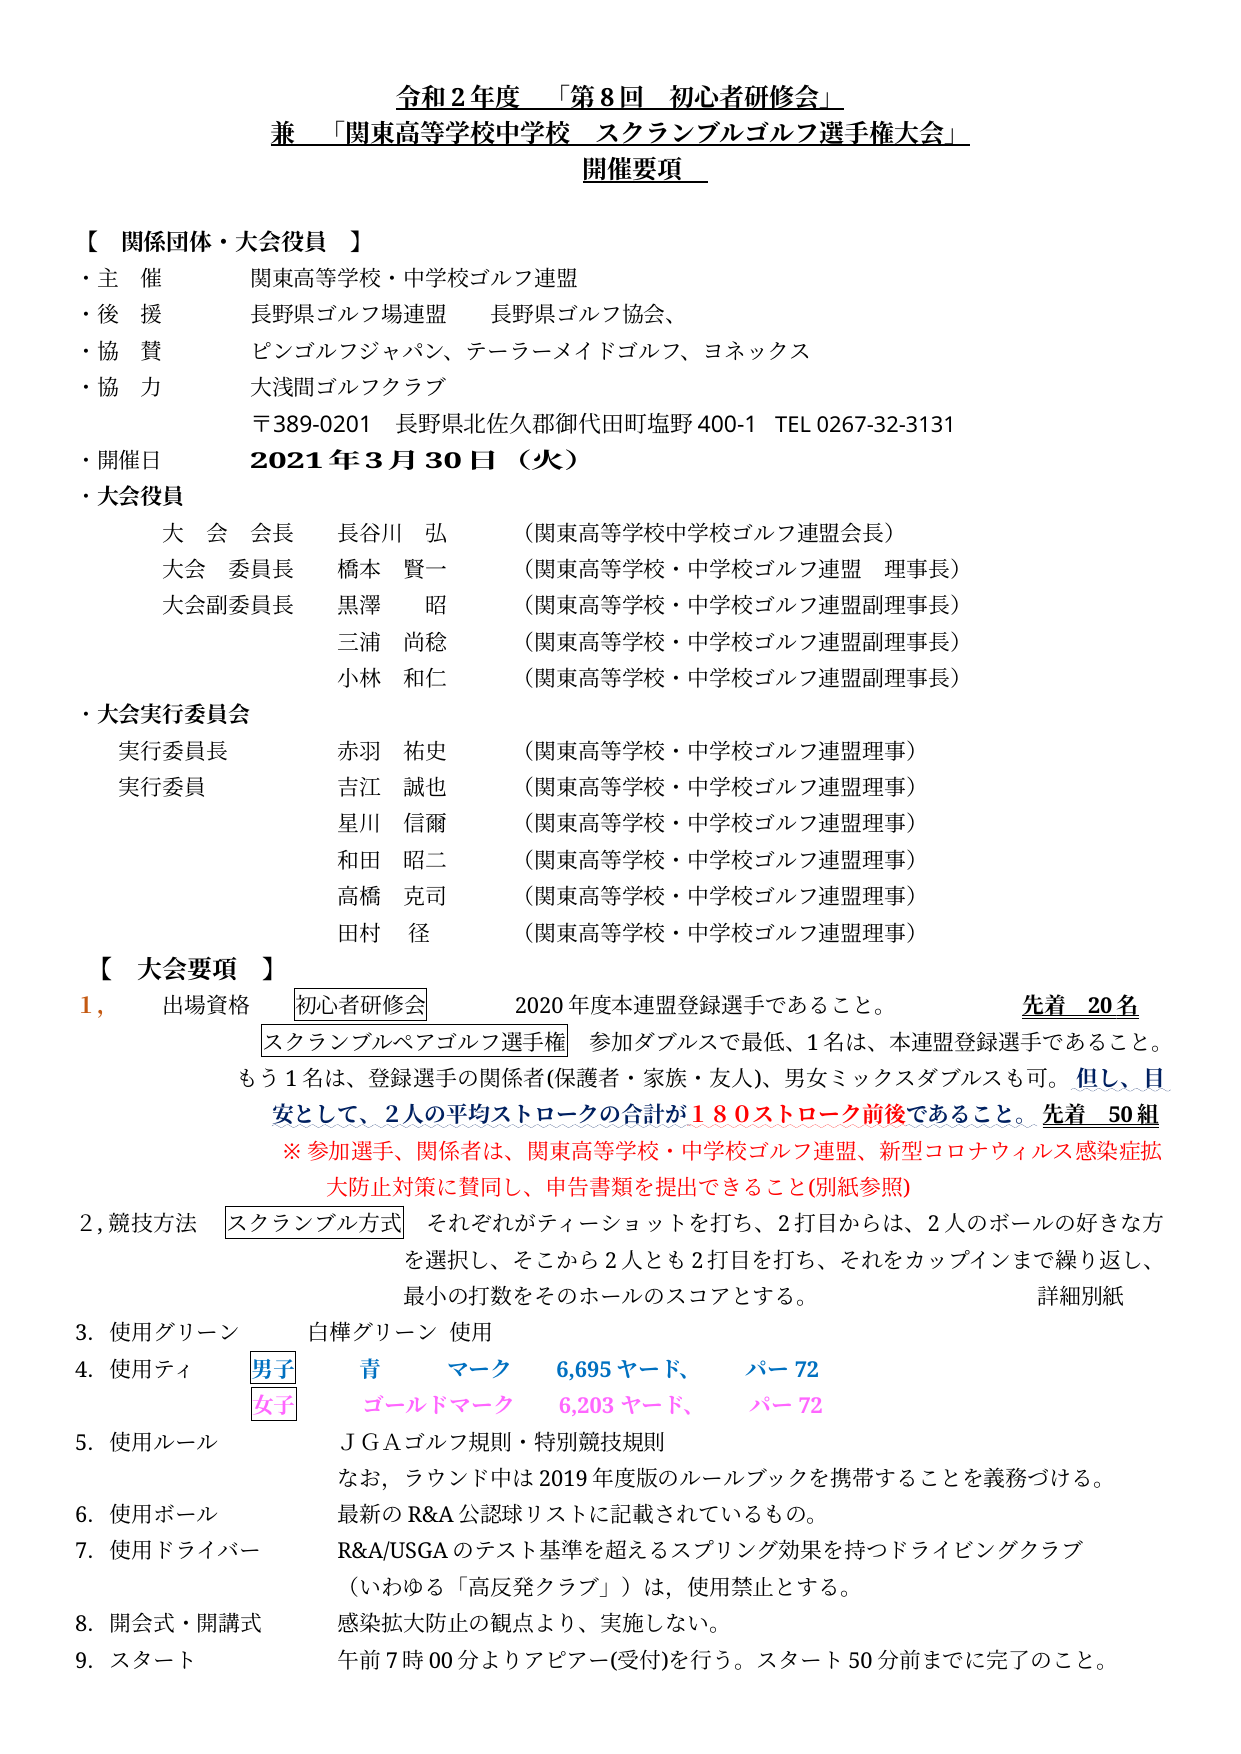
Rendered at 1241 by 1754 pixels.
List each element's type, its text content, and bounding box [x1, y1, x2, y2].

list 出場資格 初心者研修会 2020年度本連盟登録選手であること。 先着 20名 [75, 986, 1165, 1022]
text ・大会役員 [75, 477, 1165, 513]
text 4．使用ティ 男子 青 マーク 6,695ヤード、 パー 72 [75, 1349, 1165, 1386]
text なお，ラウンド中は2019年度版のルールブックを携帯することを義務づける。 [250, 1459, 1165, 1495]
text 大会 委員長 橋本 賢一 （関東高等学校・中学校ゴルフ連盟 理事長） [75, 550, 1165, 586]
text 星川 信爾 （関東高等学校・中学校ゴルフ連盟理事） [75, 804, 1165, 841]
text 7．使用ドライバー R&A/USGAのテスト基準を超えるスプリング効果を持つドライビングクラブ [75, 1531, 1165, 1568]
text 小林 和仁 （関東高等学校・中学校ゴルフ連盟副理事長） [250, 659, 1165, 695]
text 高橋 克司 （関東高等学校・中学校ゴルフ連盟理事） [75, 877, 1165, 913]
text 開催要項 [75, 150, 1165, 186]
text 6．使用ボール 最新のR&A公認球リストに記載されているもの。 [75, 1495, 1165, 1531]
text 兼 「関東高等学校中学校 スクランブルゴルフ選手権大会」 [75, 113, 1165, 150]
text 三浦 尚稔 （関東高等学校・中学校ゴルフ連盟副理事長） [75, 622, 1165, 659]
text ・開催日 2021年3月30日（火） [75, 441, 1165, 477]
text 【 大会要項 】 [75, 950, 1165, 986]
text ※ 参加選手、関係者は、関東高等学校・中学校ゴルフ連盟、新型コロナウィルス感染症拡大防止対策に賛同し、申告書類を提出できること(別紙参照) [283, 1131, 1165, 1204]
text 【 関係団体・大会役員 】 ・主 催 関東高等学校・中学校ゴルフ連盟 [75, 223, 1165, 295]
text 実行委員 吉江 誠也 （関東高等学校・中学校ゴルフ連盟理事） [75, 768, 1165, 804]
text 実行委員長 赤羽 祐史 （関東高等学校・中学校ゴルフ連盟理事） [75, 732, 1165, 768]
text 5．使用ルール ＪＧＡゴルフ規則・特別競技規則 [75, 1422, 1165, 1459]
text 大 会 会長 長谷川 弘 （関東高等学校中学校ゴルフ連盟会長） [75, 513, 1165, 550]
text 3．使用グリーン 白樺グリーン 使用 [75, 1313, 1165, 1349]
text ・大会実行委員会 [75, 695, 1165, 732]
text 令和2年度 「第8回 初心者研修会」 [75, 77, 1165, 113]
text 大会副委員長 黒澤 昭 （関東高等学校・中学校ゴルフ連盟副理事長） [75, 586, 1165, 622]
text ・協 力 大浅間ゴルフクラブ [75, 368, 1165, 404]
text 和田 昭二 （関東高等学校・中学校ゴルフ連盟理事） [75, 841, 1165, 877]
text 8．開会式・開講式 感染拡大防止の観点より、実施しない。 [75, 1604, 1165, 1640]
text もう1名は、登録選手の関係者(保護者・家族・友人)、男女ミックスダブルスも可。 但し、目安として、２人の平均ストロークの合計が１８０ストローク前後であること。 先着 50組 [75, 1059, 1165, 1131]
text 〒389-0201 長野県北佐久郡御代田町塩野400-1 TEL 0267-32-3131 [162, 404, 1165, 441]
text 女子 ゴールドマーク 6,203 ヤード、 パー 72 [75, 1386, 1165, 1422]
text 田村 径 （関東高等学校・中学校ゴルフ連盟理事） [75, 913, 1165, 950]
text スクランブルペアゴルフ選手権 参加ダブルスで最低、1名は、本連盟登録選手であること。 [119, 1022, 1165, 1059]
text （いわゆる「高反発クラブ」）は，使用禁止とする。 [337, 1568, 1165, 1604]
text ・協 賛 ピンゴルフジャパン、テーラーメイドゴルフ、ヨネックス [75, 332, 1165, 368]
text ２, 競技方法 スクランブル方式 それぞれがティーショットを打ち、2打目からは、2人のボールの好きな方を選択し、そこから2人とも2打目を打ち、それをカップインまで繰り返し、最小の打数をそのホールのスコアとする。 詳細別紙 [75, 1204, 1165, 1313]
text ・後 援 長野県ゴルフ場連盟 長野県ゴルフ協会、 [75, 295, 1165, 332]
text 9．スタート 午前7時00分よりアピアー(受付)を行う。スタート50分前までに完了のこと。 [75, 1640, 1165, 1677]
